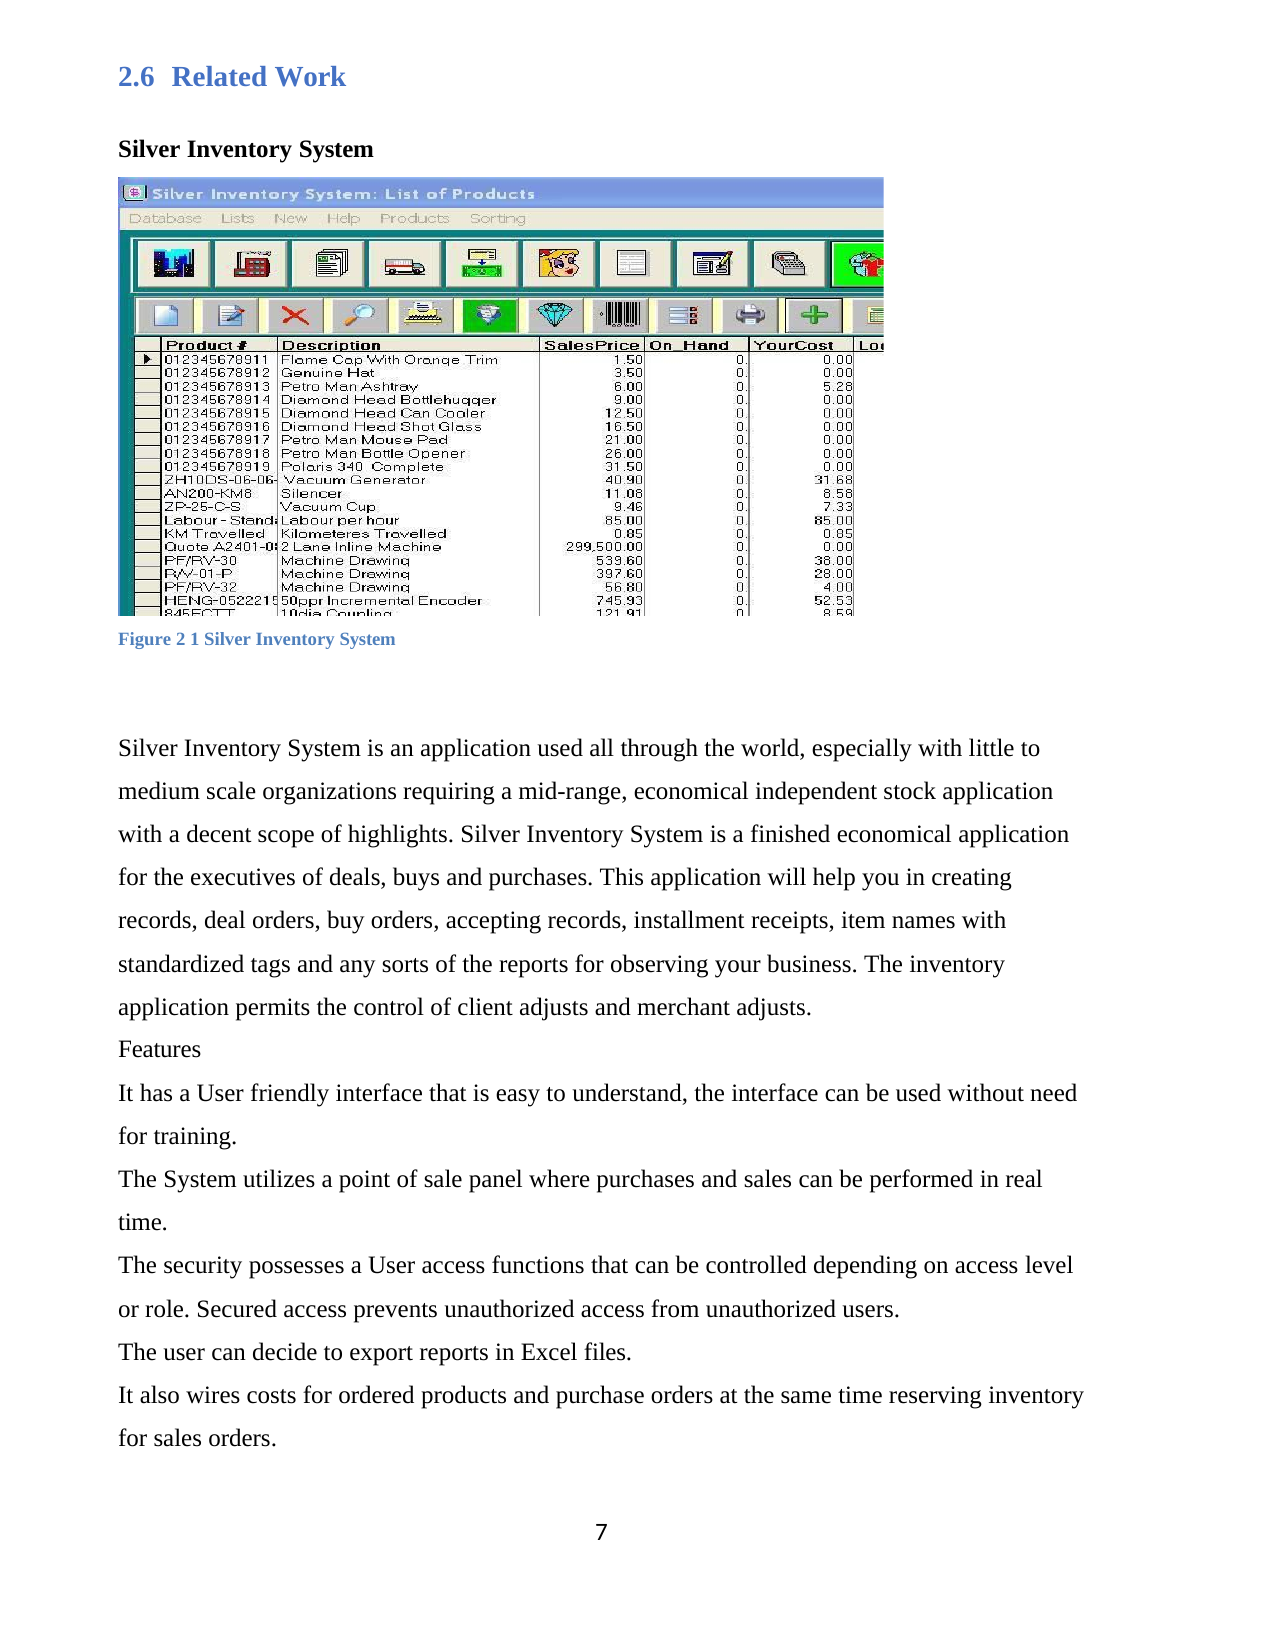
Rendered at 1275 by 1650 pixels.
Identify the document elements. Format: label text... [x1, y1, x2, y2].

text The System utilizes a point of sale panel where purchases and sales can be performed in real time. [118, 1164, 1068, 1236]
text It also wires costs for ordered products and purchase orders at the same time reserving inventory for sales orders. [118, 1380, 1095, 1452]
subtitle Silver Inventory System [118, 134, 1108, 163]
text Silver Inventory System is an application used all through the world, especially with little to medium scale organizations requiring a mid-range, economical independent stock application with a decent scope of highlights. Silver Inventory System is a finished economical application for the executives of deals, buys and purchases. This application will help you in creating records, deal orders, buy orders, accepting records, installment receipts, item names with standardized tags and any sorts of the reports for observing your business. The inventory application permits the control of client adjusts and merchant adjusts. [118, 733, 1072, 1021]
text The security possesses a User access functions that can be controlled depending on access level or role. Secured access prevents unauthorized access from unauthorized users. [118, 1251, 1075, 1322]
subtitle Related Work [118, 59, 1108, 92]
text The user can decide to export reports in Excel files. [118, 1337, 1108, 1366]
text It has a User friendly interface that is easy to understand, the interface can be used without need for training. [118, 1078, 1088, 1150]
text Figure 2 1 Silver Inventory System [118, 187, 1108, 649]
text Features [118, 1035, 1108, 1063]
picture [118, 177, 884, 187]
